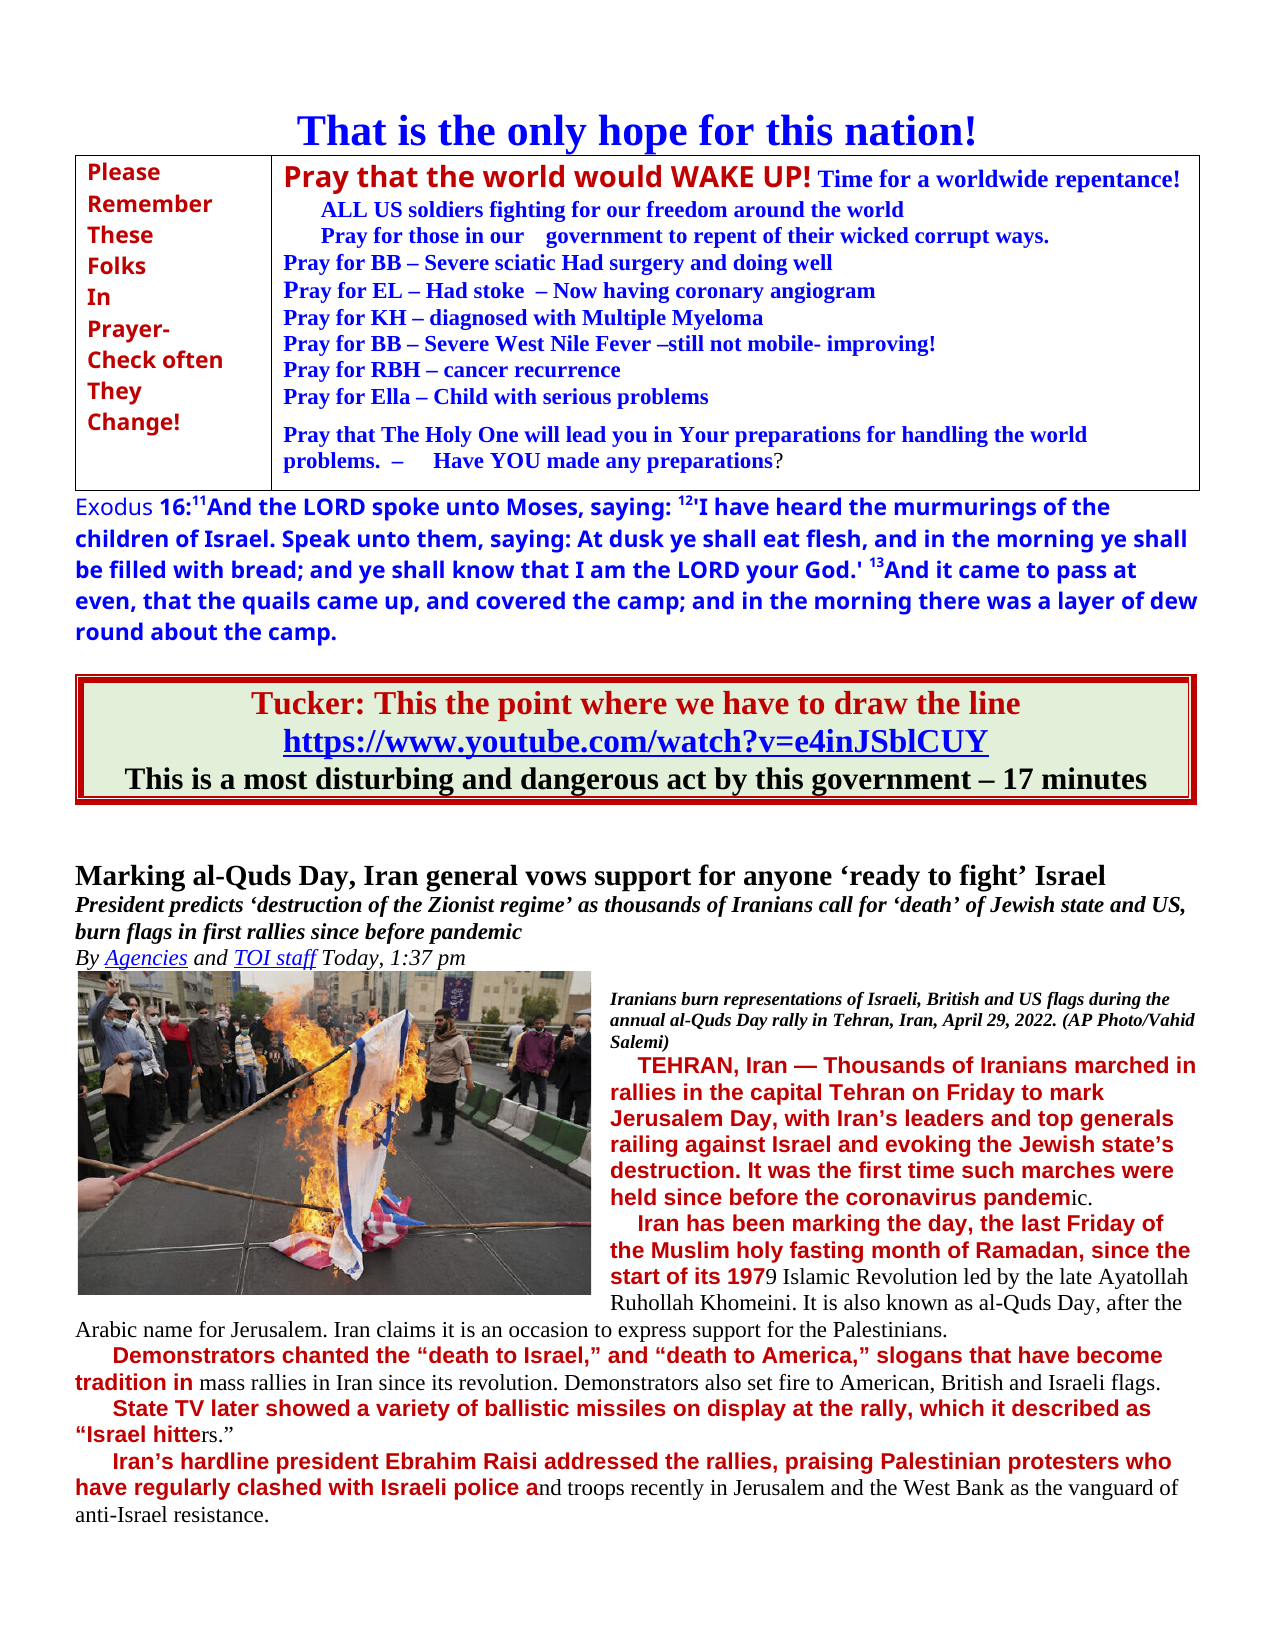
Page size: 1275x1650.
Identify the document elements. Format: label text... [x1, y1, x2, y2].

text That is the only hope for this nation! [75, 105, 1200, 155]
text Iranians burn representations of Israeli, British and US flags during the annual al-Quds Day rally in Tehran, Iran, April 29, 2022. (AP Photo/Vahid Salemi) [591, 987, 1200, 1052]
table_header Pray that the world would WAKE UP! Time for a worldwide repentance! ALL US soldiers fighting for our freedom around the world Pray for those in our government to repent of their wicked corrupt ways. Pray for BB – Severe sciatic Had surgery and doing well Pray for EL – Had stoke – Now having coronary angiogram Pray for KH – diagnosed with Multiple Myeloma Pray for BB – Severe West Nile Fever –still not mobile- improving! Pray for RBH – cancer recurrence Pray for Ella – Child with serious problems Pray that The Holy One will lead you in Your preparations for handling the world problems. – Have YOU made any preparations? [272, 156, 1199, 490]
text Demonstrators chanted the “death to Israel,” and “death to America,” slogans that have become tradition in mass rallies in Iran since its revolution. Demonstrators also set fire to American, British and Israeli flags. [75, 1342, 1200, 1395]
text President predicts ‘destruction of the Zionist regime’ as thousands of Iranians call for ‘death’ of Jewish state and US, burn flags in first rallies since before pandemic [75, 892, 1200, 944]
text Exodus 16:11And the LORD spoke unto Moses, saying: 12'I have heard the murmurings of the children of Israel. Speak unto them, saying: At dusk ye shall eat flesh, and in the morning ye shall be filled with bread; and ye shall know that I am the LORD your God.' 13And it came to pass at even, that the quails came up, and covered the camp; and in the morning there was a layer of dew round about the camp. [75, 491, 1200, 648]
text Marking al-Quds Day, Iran general vows support for anyone ‘ready to fight’ Israel [75, 858, 1200, 892]
picture [75, 971, 591, 1293]
table_header Tucker: This the point where we have to draw the line https://www.youtube.com/watch?v=e4inJSblCUY This is a most disturbing and dangerous act by this government – 17 minutes [84, 683, 1188, 796]
text TEHRAN, Iran — Thousands of Iranians marched in rallies in the capital Tehran on Friday to mark Jerusalem Day, with Iran’s leaders and top generals railing against Israel and evoking the Jewish state’s destruction. It was the first time such marches were held since before the coronavirus pandemic. [591, 1052, 1200, 1210]
text State TV later showed a variety of ballistic missiles on display at the rally, which it described as “Israel hitters.” [75, 1395, 1200, 1448]
text By Agencies and TOI staff Today, 1:37 pm [75, 944, 1200, 971]
text Iran has been marking the day, the last Friday of the Muslim holy fasting month of Ramadan, since the start of its 1979 Islamic Revolution led by the late Ayatollah Ruhollah Khomeini. It is also known as al-Quds Day, after the Arabic name for Jerusalem. Iran claims it is an occasion to express support for the Palestinians. [75, 1210, 1200, 1342]
table_header Please Remember These Folks In Prayer- Check often They Change! [76, 156, 271, 490]
text Iran’s hardline president Ebrahim Raisi addressed the rallies, praising Palestinian protesters who have regularly clashed with Israeli police and troops recently in Jerusalem and the West Bank as the vanguard of anti-Israel resistance. [75, 1448, 1200, 1527]
